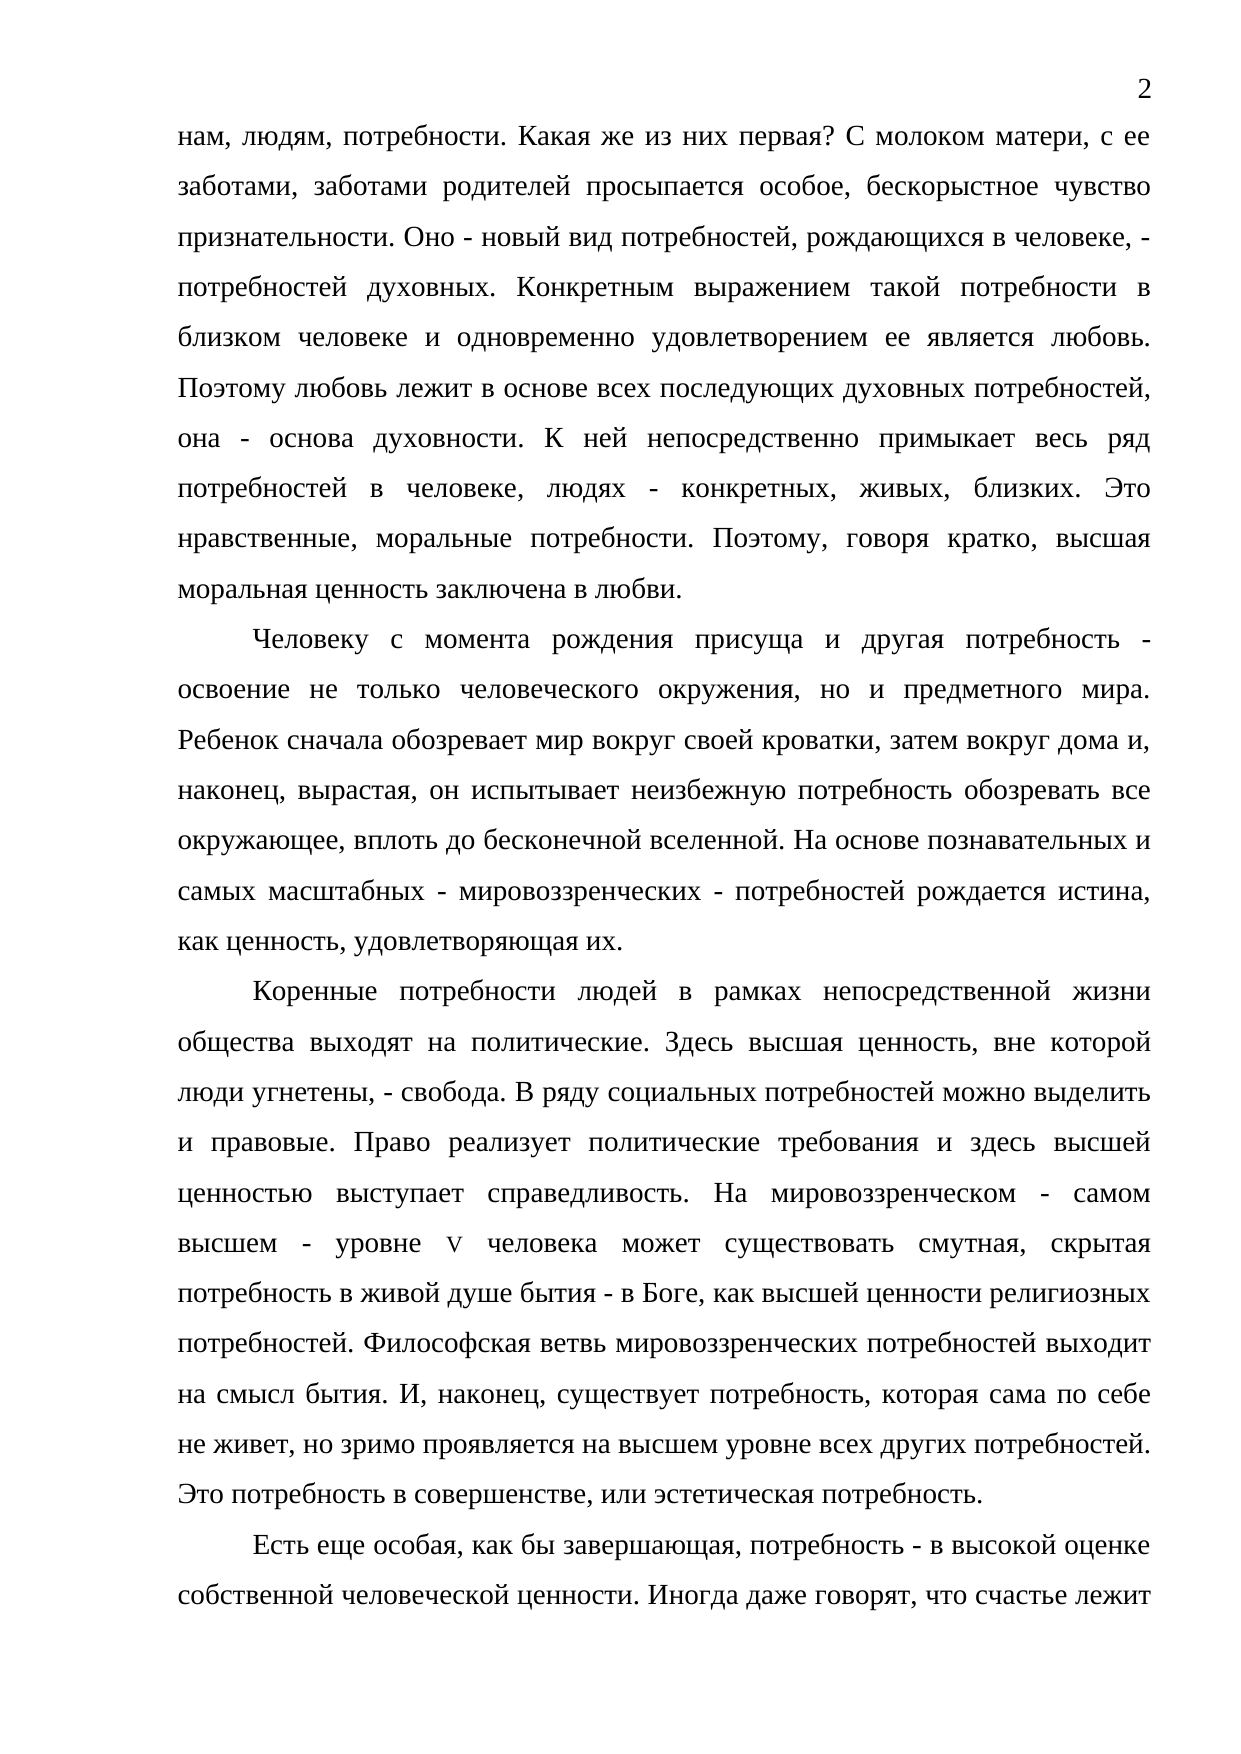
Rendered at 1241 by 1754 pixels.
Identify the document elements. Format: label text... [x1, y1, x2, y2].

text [177, 1527, 1152, 1611]
text Человеку с момента рождения присуща и другая потребность - освоение не только человеческого окружения, но и предметного мира. Ребенок сначала обозревает мир вокруг своей кроватки, затем вокруг дома и, наконец, вырастая, он испытывает неизбежную потребность обозревать все окружающее, вплоть до бесконечной вселенной. На основе познавательных и самых масштабных - мировоззренческих - потребностей рождается истина, как ценность, удовлетворяющая их. [177, 621, 1152, 957]
text Коренные потребности людей в рамках непосредственной жизни общества выходят на политические. Здесь высшая ценность, вне которой люди угнетены, - свобода. В ряду социальных потребностей можно выделить и правовые. Право реализует политические требования и здесь высшей ценностью выступает справедливость. На мировоззренческом - самом высшем - уровне v человека может существовать смутная, скрытая потребность в живой душе бытия - в Боге, как высшей ценности религиозных потребностей. Философская ветвь мировоззренческих потребностей выходит на смысл бытия. И, наконец, существует потребность, которая сама по себе не живет, но зримо проявляется на высшем уровне всех других потребностей. Это потребность в совершенстве, или эстетическая потребность. [177, 973, 1152, 1510]
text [177, 118, 1152, 604]
